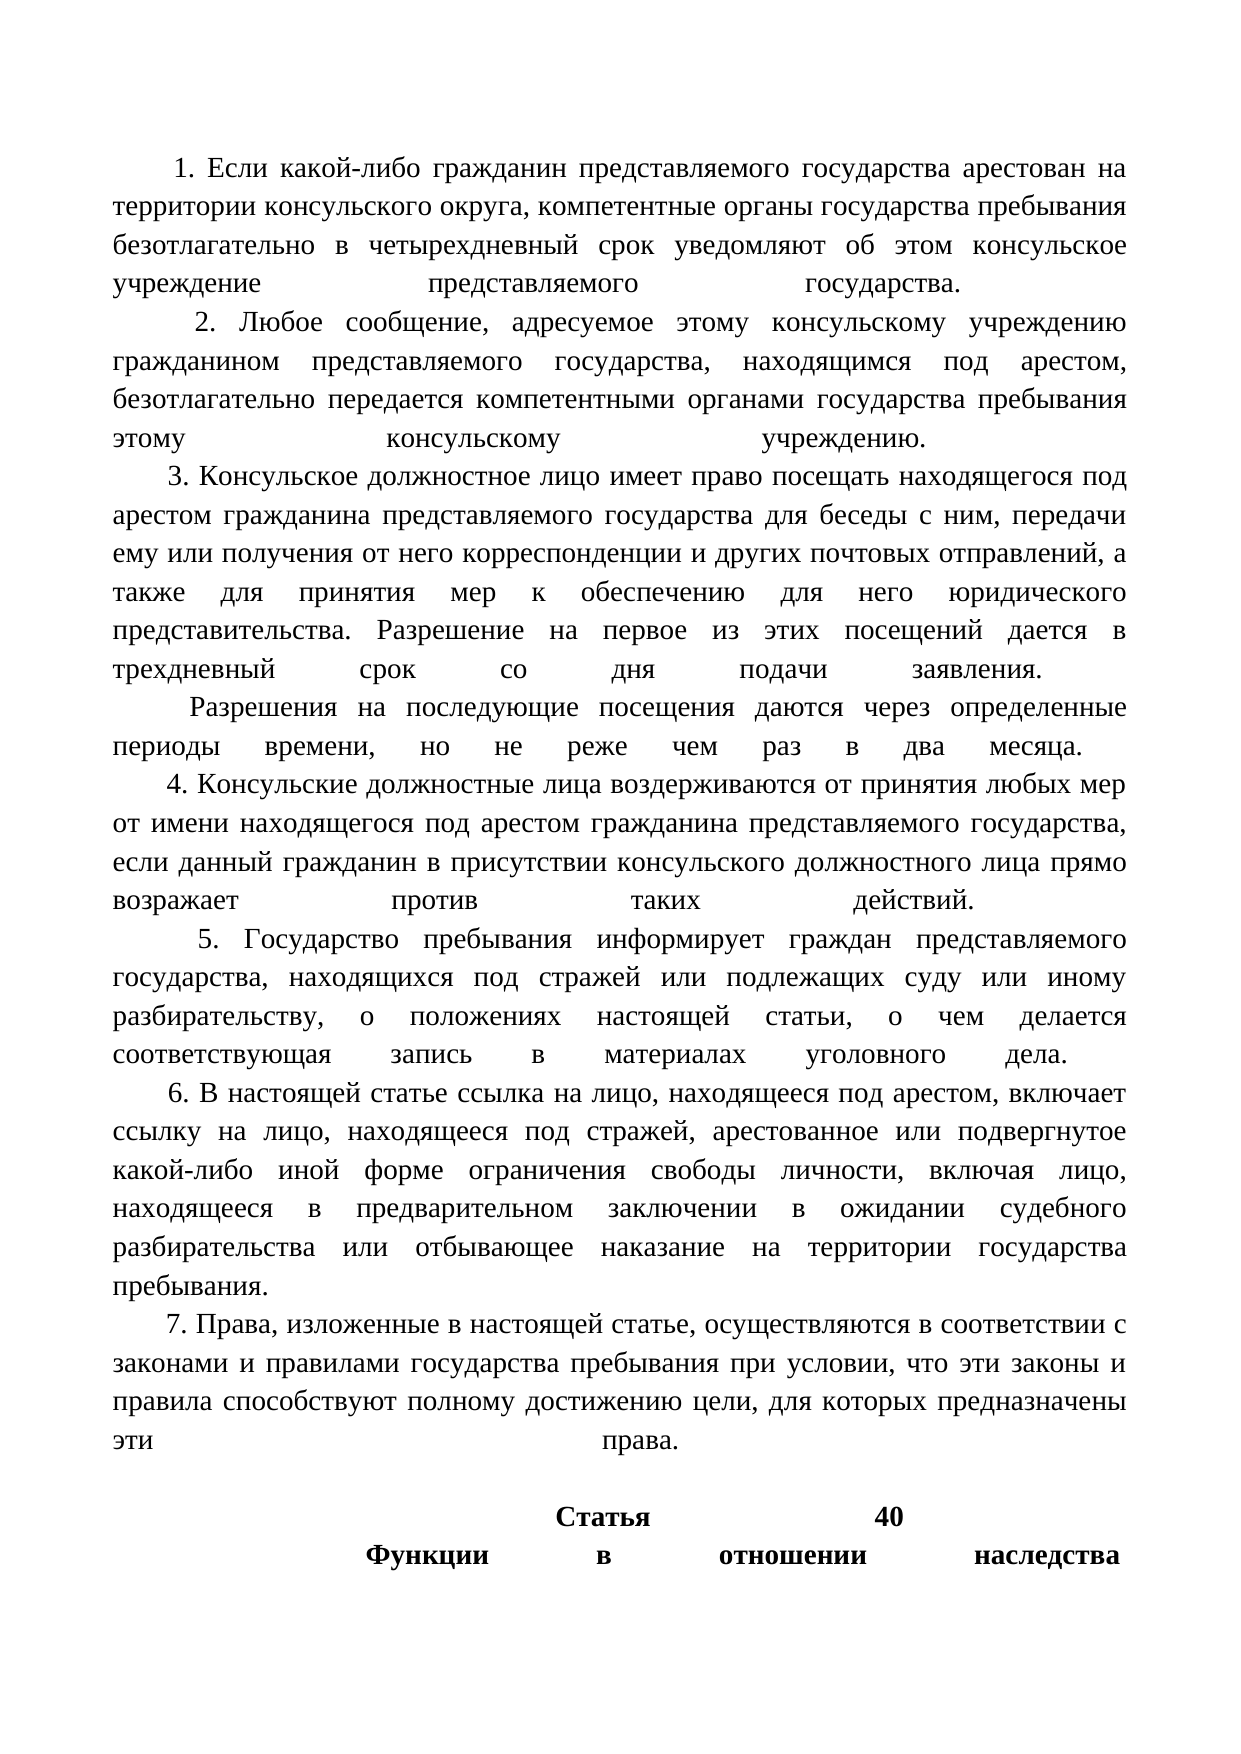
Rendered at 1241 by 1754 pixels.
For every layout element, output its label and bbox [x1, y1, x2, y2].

text [112, 150, 1128, 1571]
